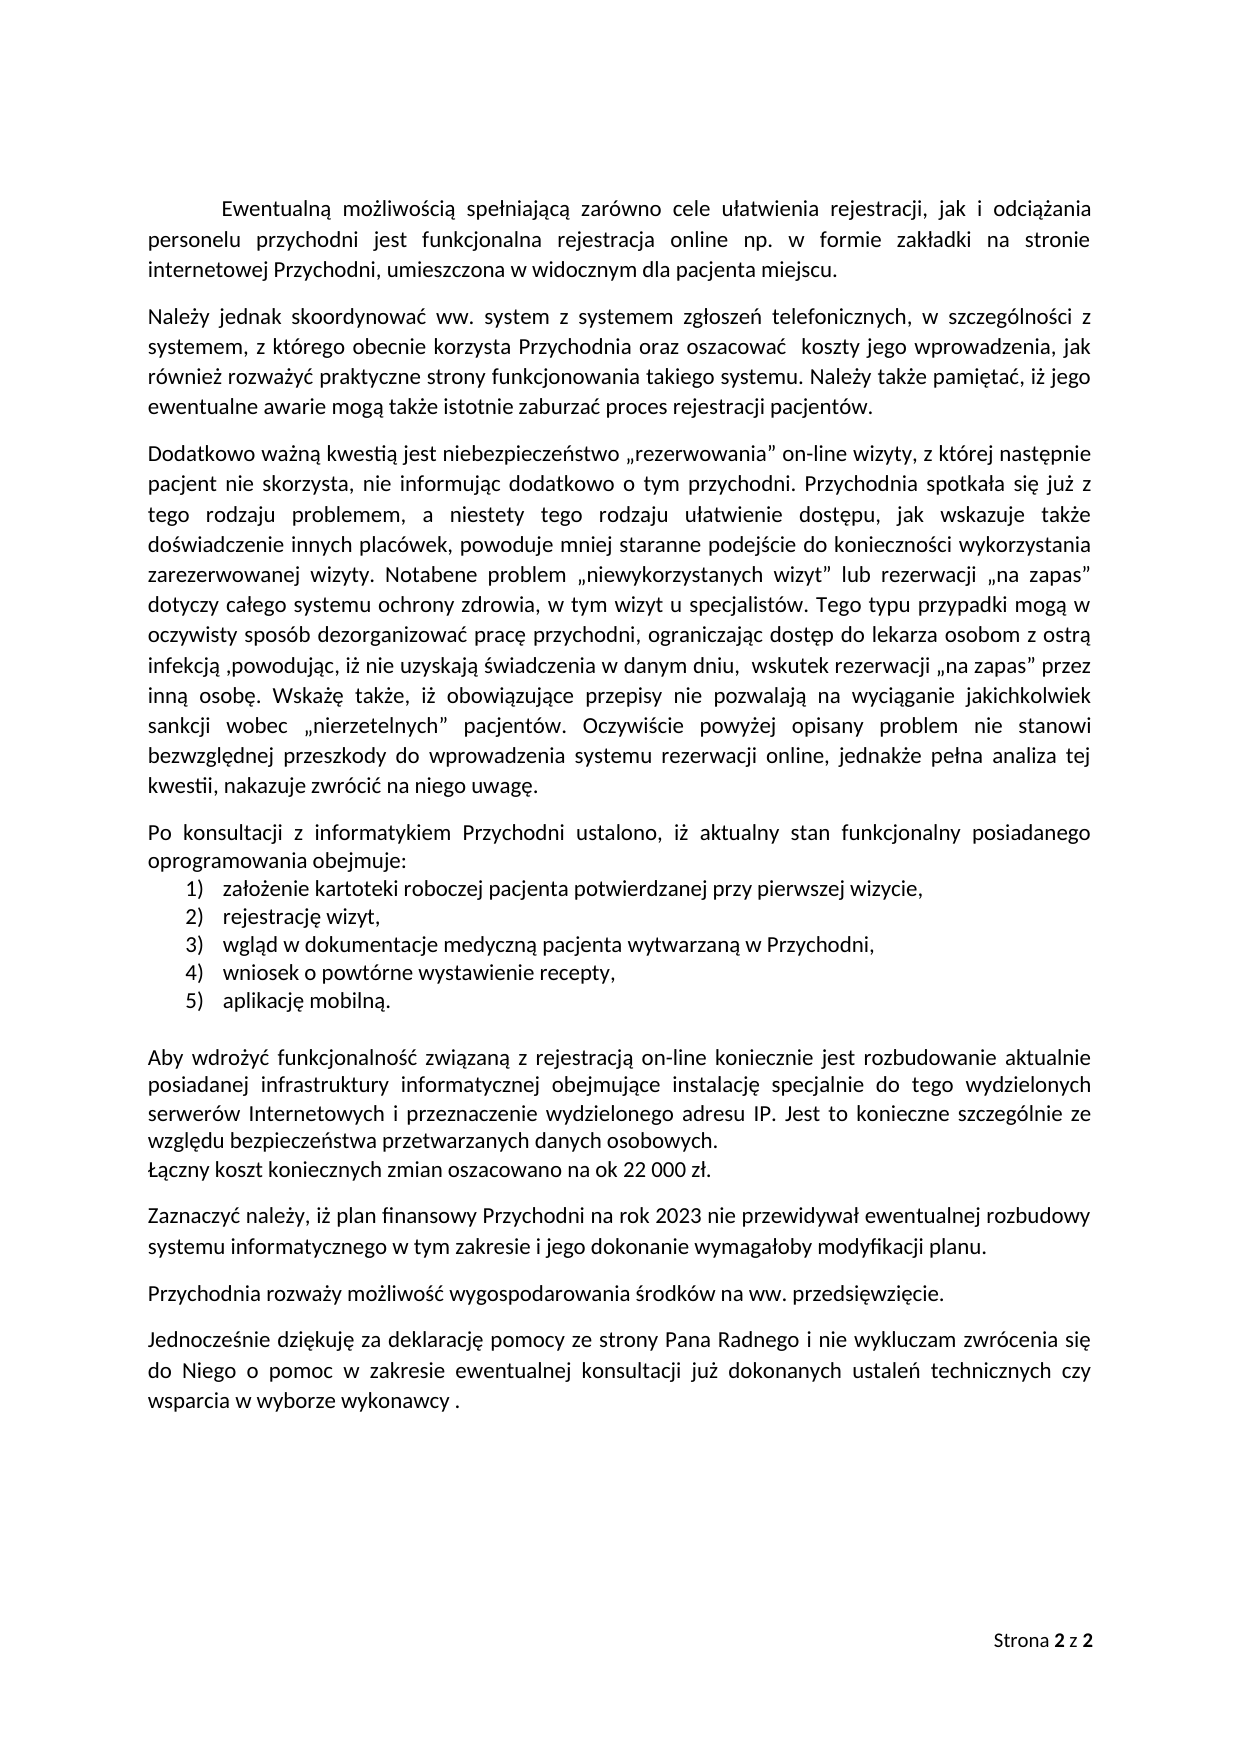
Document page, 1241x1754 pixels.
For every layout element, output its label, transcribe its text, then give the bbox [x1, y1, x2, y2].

list rejestrację wizyt, [185, 902, 1093, 931]
text Przychodnia rozważy możliwość wygospodarowania środków na ww. przedsięwzięcie. [148, 1279, 1093, 1307]
list wgląd w dokumentacje medyczną pacjenta wytwarzaną w Przychodni, [185, 931, 1093, 958]
text Po konsultacji z informatykiem Przychodni ustalono, iż aktualny stan funkcjonalny posiadanego oprogramowania obejmuje: [148, 818, 1093, 874]
list aplikację mobilną. [185, 987, 1093, 1014]
text Łączny koszt koniecznych zmian oszacowano na ok 22 000 zł. [148, 1155, 1093, 1183]
text Ewentualną możliwością spełniającą zarówno cele ułatwienia rejestracji, jak i odciążania personelu przychodni jest funkcjonalna rejestracja online np. w formie zakładki na stronie internetowej Przychodni, umieszczona w widocznym dla pacjenta miejscu. [148, 194, 1093, 283]
list wniosek o powtórne wystawienie recepty, [185, 958, 1093, 987]
text Aby wdrożyć funkcjonalność związaną z rejestracją on-line koniecznie jest rozbudowanie aktualnie posiadanej infrastruktury informatycznej obejmujące instalację specjalnie do tego wydzielonych serwerów Internetowych i przeznaczenie wydzielonego adresu IP. Jest to konieczne szczególnie ze względu bezpieczeństwa przetwarzanych danych osobowych. [148, 1043, 1093, 1155]
list założenie kartoteki roboczej pacjenta potwierdzanej przy pierwszej wizycie, [185, 874, 1093, 902]
text Jednocześnie dziękuję za deklarację pomocy ze strony Pana Radnego i nie wykluczam zwrócenia się do Niego o pomoc w zakresie ewentualnej konsultacji już dokonanych ustaleń technicznych czy wsparcia w wyborze wykonawcy . [148, 1326, 1093, 1414]
text Zaznaczyć należy, iż plan finansowy Przychodni na rok 2023 nie przewidywał ewentualnej rozbudowy systemu informatycznego w tym zakresie i jego dokonanie wymagałoby modyfikacji planu. [148, 1202, 1093, 1260]
text Należy jednak skoordynować ww. system z systemem zgłoszeń telefonicznych, w szczególności z systemem, z którego obecnie korzysta Przychodnia oraz oszacować koszty jego wprowadzenia, jak również rozważyć praktyczne strony funkcjonowania takiego systemu. Należy także pamiętać, iż jego ewentualne awarie mogą także istotnie zaburzać proces rejestracji pacjentów. [148, 302, 1093, 420]
text Dodatkowo ważną kwestią jest niebezpieczeństwo „rezerwowania” on-line wizyty, z której następnie pacjent nie skorzysta, nie informując dodatkowo o tym przychodni. Przychodnia spotkała się już z tego rodzaju problemem, a niestety tego rodzaju ułatwienie dostępu, jak wskazuje także doświadczenie innych placówek, powoduje mniej staranne podejście do konieczności wykorzystania zarezerwowanej wizyty. Notabene problem „niewykorzystanych wizyt” lub rezerwacji „na zapas” dotyczy całego systemu ochrony zdrowia, w tym wizyt u specjalistów. Tego typu przypadki mogą w oczywisty sposób dezorganizować pracę przychodni, ograniczając dostęp do lekarza osobom z ostrą infekcją ,powodując, iż nie uzyskają świadczenia w danym dniu, wskutek rezerwacji „na zapas” przez inną osobę. Wskażę także, iż obowiązujące przepisy nie pozwalają na wyciąganie jakichkolwiek sankcji wobec „nierzetelnych” pacjentów. Oczywiście powyżej opisany problem nie stanowi bezwzględnej przeszkody do wprowadzenia systemu rezerwacji online, jednakże pełna analiza tej kwestii, nakazuje zwrócić na niego uwagę. [148, 439, 1093, 799]
